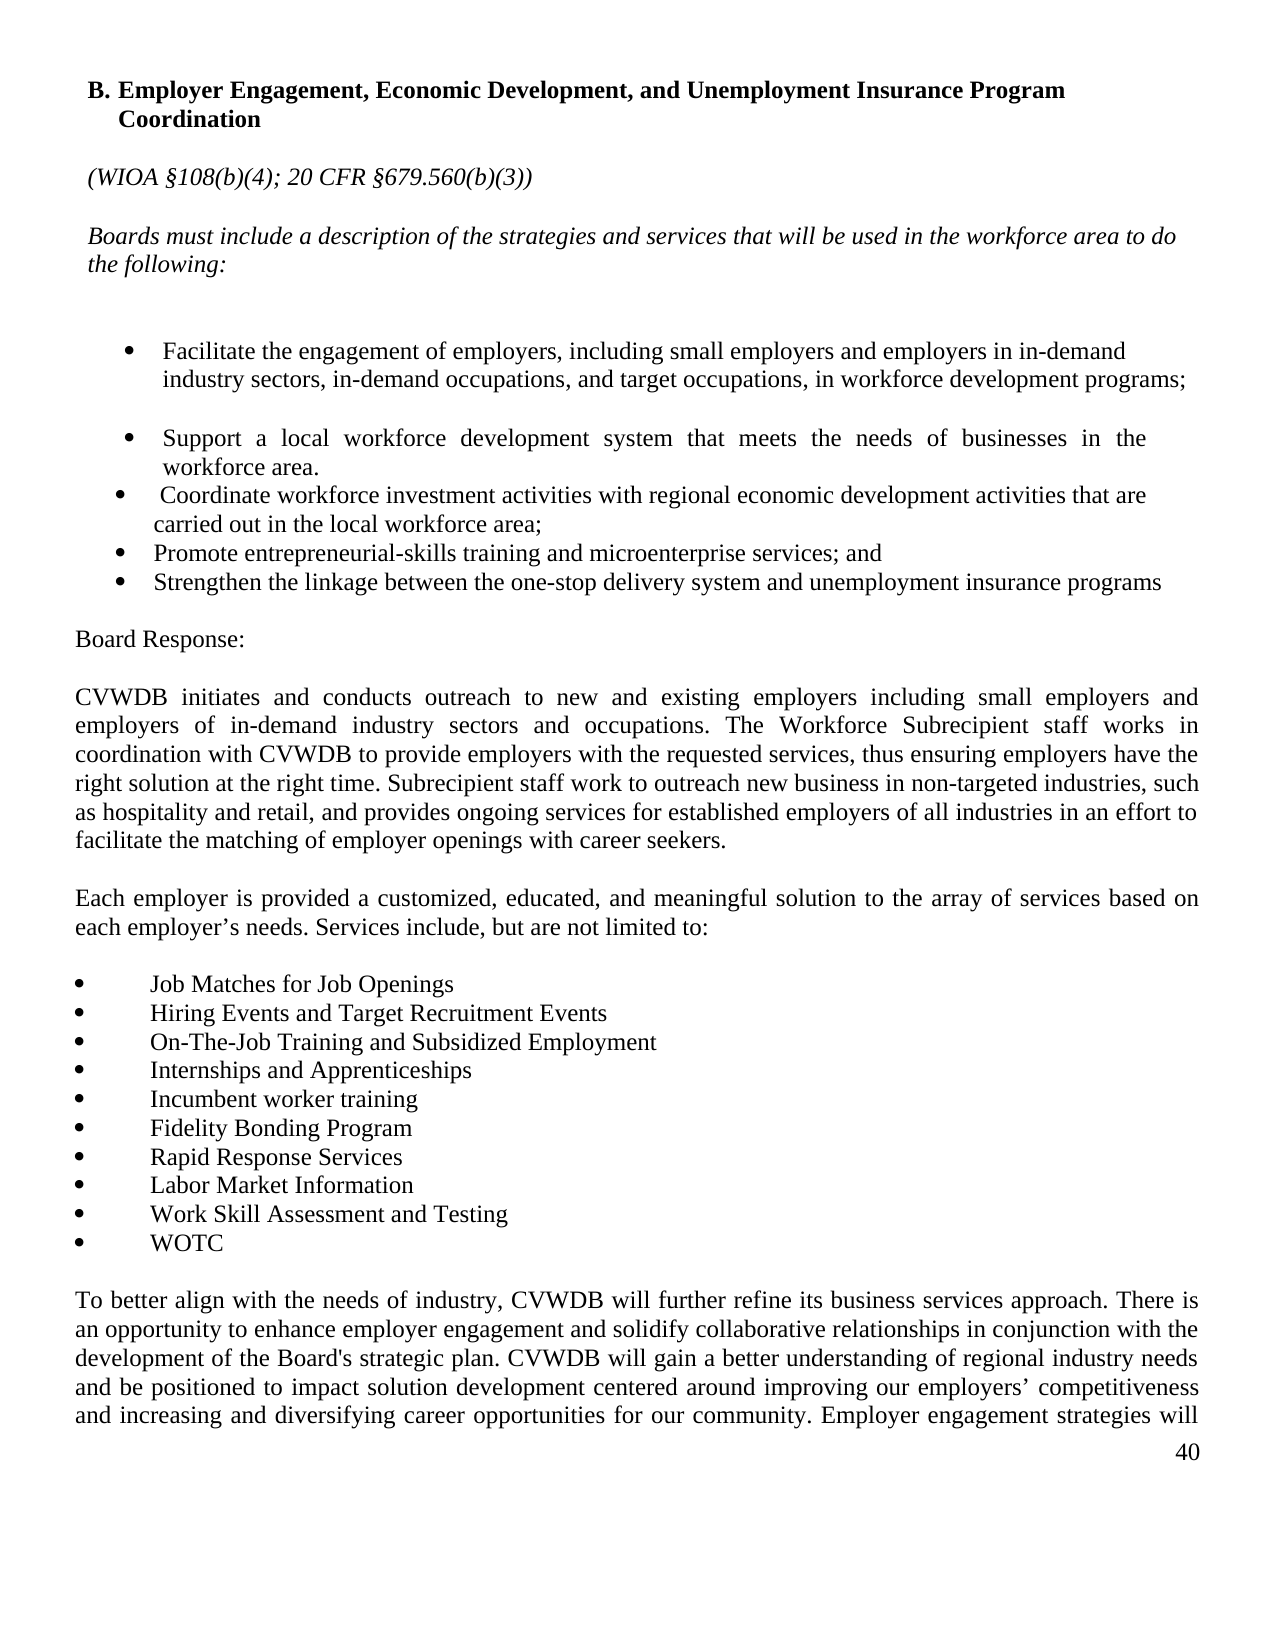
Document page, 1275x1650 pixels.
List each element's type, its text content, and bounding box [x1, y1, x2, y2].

list Strengthen the linkage between the one-stop delivery system and unemployment insurance programs [116, 567, 1200, 596]
list Coordinate workforce investment activities with regional economic development activities that are carried out in the local workforce area; [116, 481, 1200, 538]
text Boards must include a description of the strategies and services that will be used in the workforce area to do the following: [87, 221, 1200, 278]
list Fidelity Bonding Program [75, 1113, 1200, 1142]
subtitle Employer Engagement, Economic Development, and Unemployment Insurance Program Coordination [87, 75, 1170, 132]
list Support a local workforce development system that meets the needs of businesses in the workforce area. [125, 423, 1146, 481]
list Rapid Response Services [75, 1142, 1200, 1171]
list On-The-Job Training and Subsidized Employment [75, 1027, 1200, 1056]
list Incumbent worker training [75, 1084, 1200, 1113]
list Facilitate the engagement of employers, including small employers and employers in in-demand industry sectors, in-demand occupations, and target occupations, in workforce development programs; [125, 336, 1200, 393]
text CVWDB initiates and conducts outreach to new and existing employers including small employers and employers of in-demand industry sectors and occupations. The Workforce Subrecipient staff works in coordination with CVWDB to provide employers with the requested services, thus ensuring employers have the right solution at the right time. Subrecipient staff work to outreach new business in non-targeted industries, such as hospitality and retail, and provides ongoing services for established employers of all industries in an effort to facilitate the matching of employer openings with career seekers. [75, 682, 1200, 854]
list Job Matches for Job Openings [75, 969, 1200, 998]
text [75, 1286, 1200, 1429]
list Hiring Events and Target Recruitment Events [75, 998, 1200, 1027]
text (WIOA §108(b)(4); 20 CFR §679.560(b)(3)) [87, 162, 1200, 191]
list Internships and Apprenticeships [75, 1056, 1200, 1084]
text Each employer is provided a customized, educated, and meaningful solution to the array of services based on each employer’s needs. Services include, but are not limited to: [75, 883, 1200, 941]
list Labor Market Information [75, 1171, 1200, 1199]
list Promote entrepreneurial-skills training and microenterprise services; and [116, 538, 1200, 567]
list WOTC [75, 1228, 1200, 1257]
text Board Response: [75, 624, 1071, 653]
list Work Skill Assessment and Testing [75, 1199, 1200, 1228]
